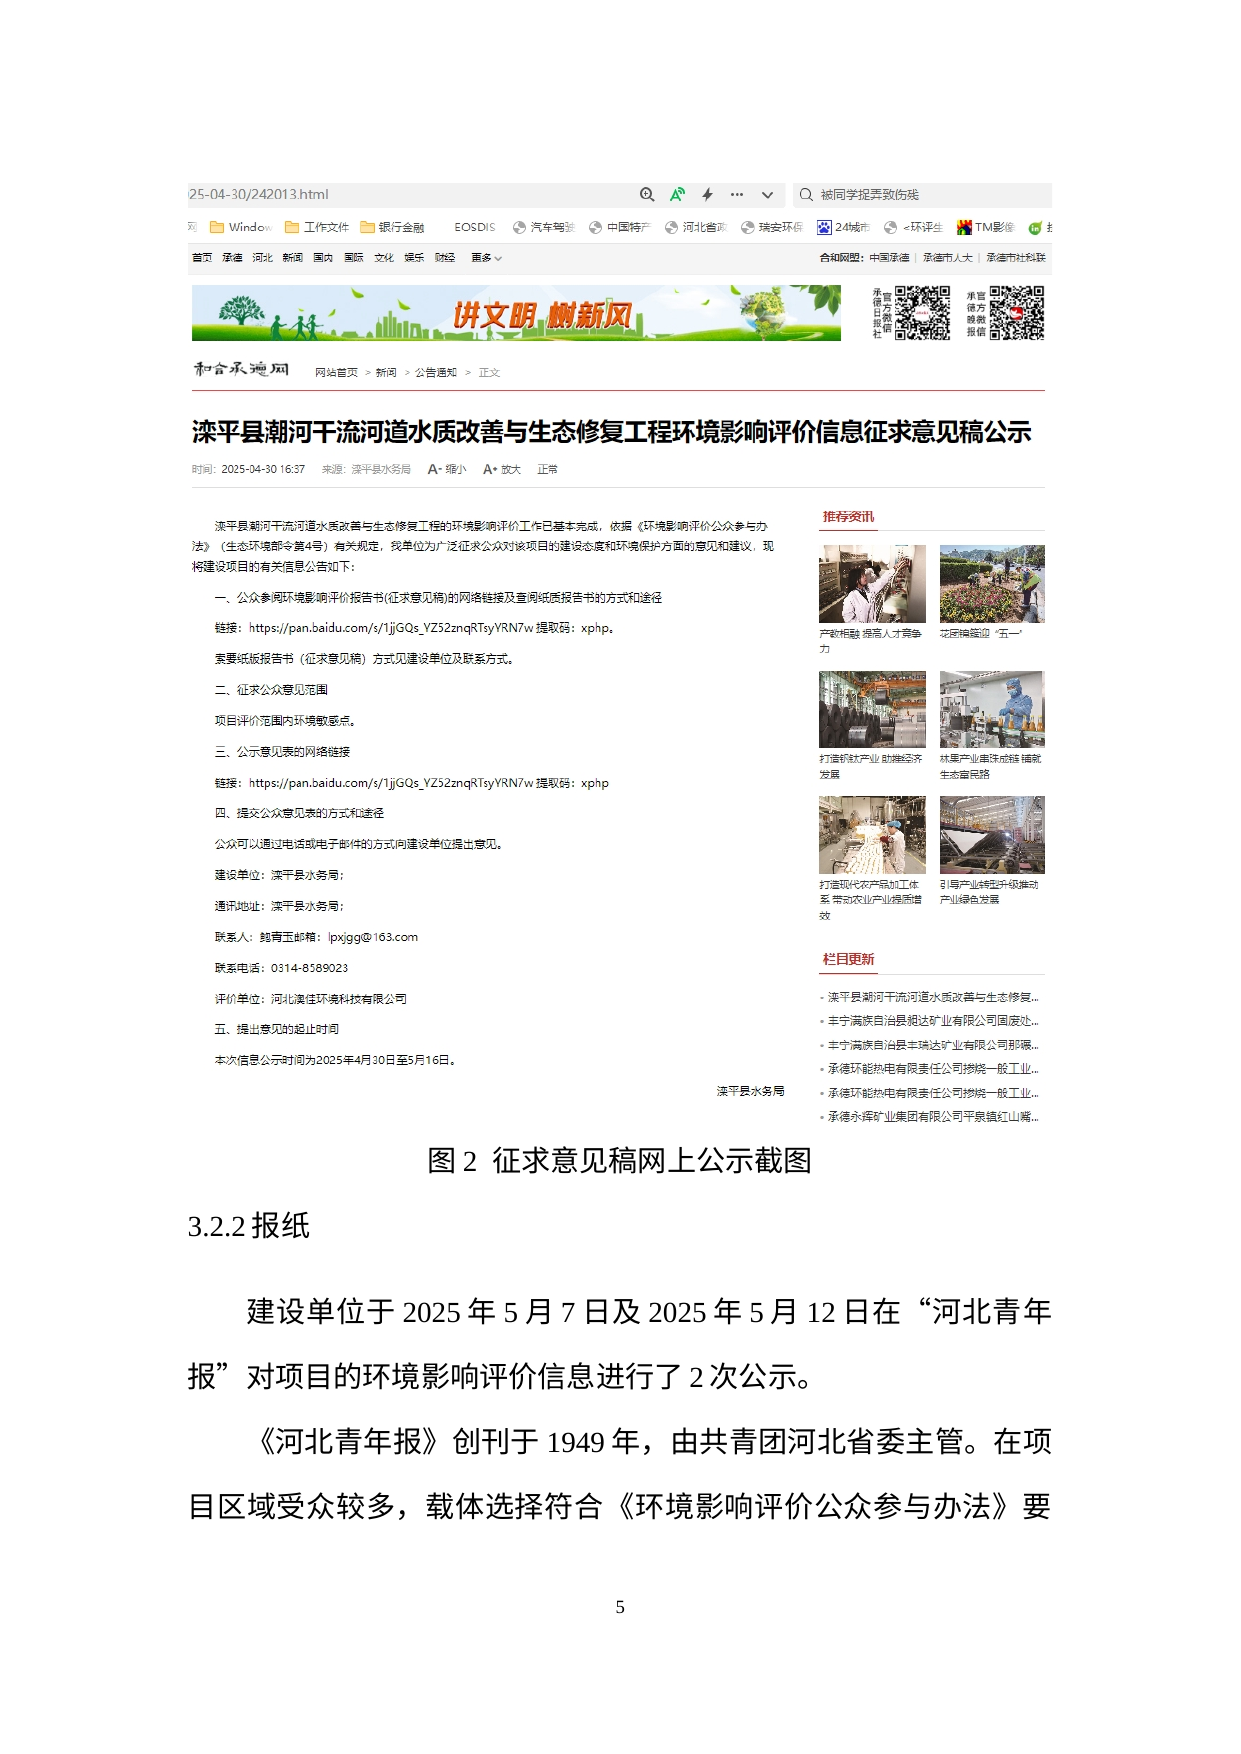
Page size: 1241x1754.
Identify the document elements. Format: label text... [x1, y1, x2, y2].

picture [188, 183, 1053, 1123]
text 建设单位于2025年5月7日及2025年5月12日在“河北青年报”对项目的环境影响评价信息进行了2次公示。 [187, 1277, 1053, 1407]
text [187, 1407, 1053, 1537]
subtitle 3.2.2报纸 [187, 1191, 1053, 1256]
text 图2 征求意见稿网上公示截图 [187, 1126, 1053, 1191]
